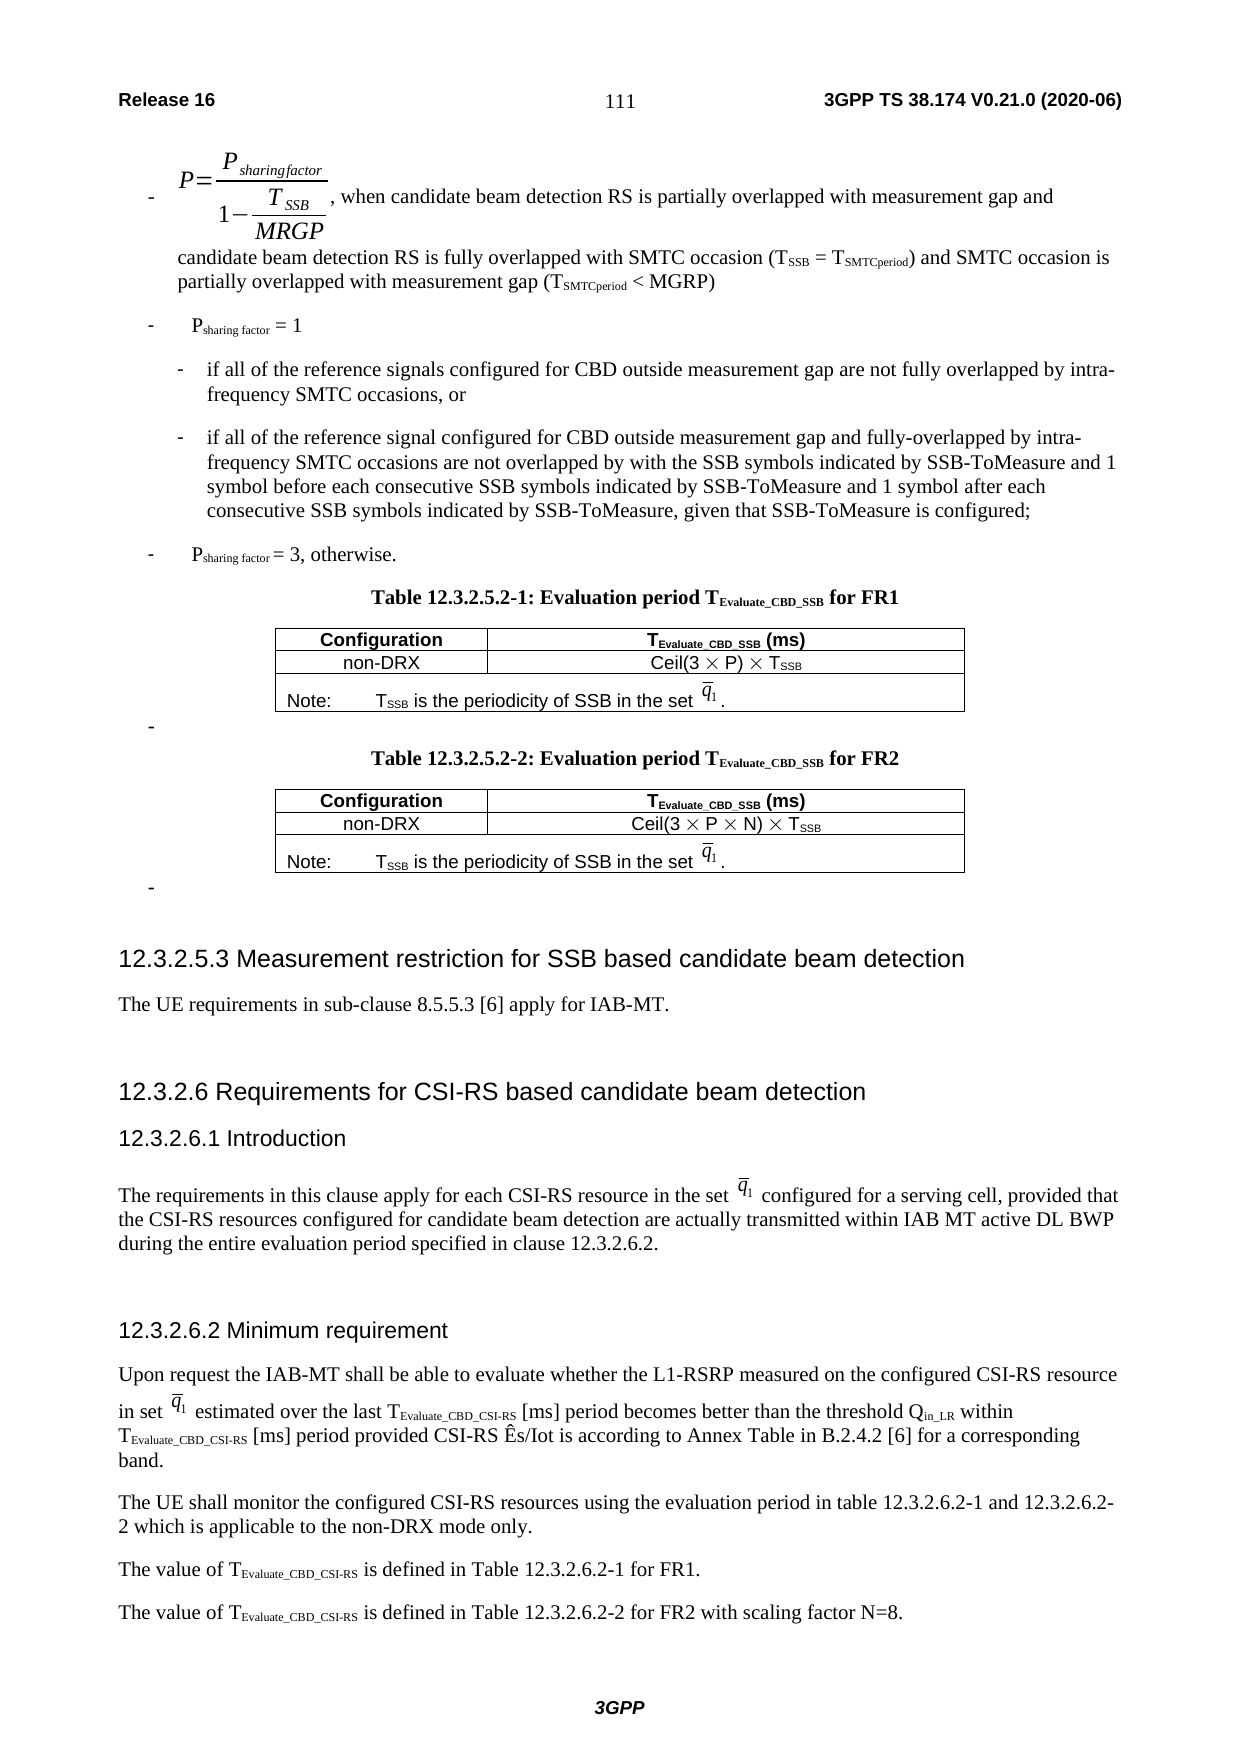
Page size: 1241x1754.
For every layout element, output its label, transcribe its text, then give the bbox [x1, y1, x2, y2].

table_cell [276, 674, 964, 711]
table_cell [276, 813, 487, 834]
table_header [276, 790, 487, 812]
list if all of the reference signal configured for CBD outside measurement gap and fully-overlapped by intra-frequency SMTC occasions are not overlapped by with the SSB symbols indicated by SSB-ToMeasure and 1 symbol before each consecutive SSB symbols indicated by SSB-ToMeasure and 1 symbol after each consecutive SSB symbols indicated by SSB-ToMeasure, given that SSB-ToMeasure is configured; [177, 424, 1122, 522]
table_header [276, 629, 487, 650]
subtitle 12.3.2.6.2 Minimum requirement [118, 1317, 1122, 1343]
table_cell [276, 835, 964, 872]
text - , when candidate beam detection RS is partially overlapped with measurement gap and candidate beam detection RS is fully overlapped with SMTC occasion (TSSB = TSMTCperiod) and SMTC occasion is partially overlapped with measurement gap (TSMTCperiod < MGRP) [148, 147, 1122, 293]
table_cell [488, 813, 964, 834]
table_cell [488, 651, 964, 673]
text The value of TEvaluate_CBD_CSI-RS is defined in Table 12.3.2.6.2-1 for FR1. [118, 1557, 1122, 1581]
text The UE shall monitor the configured CSI-RS resources using the evaluation period in table 12.3.2.6.2-1 and 12.3.2.6.2-2 which is applicable to the non-DRX mode only. [118, 1490, 1122, 1538]
subtitle 12.3.2.5.3 Measurement restriction for SSB based candidate beam detection [118, 944, 1122, 973]
text The UE requirements in sub-clause 8.5.5.3 [6] apply for IAB-MT. [118, 992, 1122, 1016]
text The value of TEvaluate_CBD_CSI-RS is defined in Table 12.3.2.6.2-2 for FR2 with scaling factor N=8. [118, 1600, 1122, 1624]
list Psharing factor = 3, otherwise. [148, 541, 1122, 566]
text Table 12.3.2.5.2-1: Evaluation period TEvaluate_CBD_SSB for FR1 [148, 585, 1122, 609]
list if all of the reference signals configured for CBD outside measurement gap are not fully overlapped by intra-frequency SMTC occasions, or [177, 356, 1122, 406]
text Upon request the IAB-MT shall be able to evaluate whether the L1-RSRP measured on the configured CSI-RS resource in set estimated over the last TEvaluate_CBD_CSI-RS [ms] period becomes better than the threshold Qin_LR within TEvaluate_CBD_CSI-RS [ms] period provided CSI-RS Ês/Iot is according to Annex Table in B.2.4.2 [6] for a corresponding band. [118, 1362, 1122, 1472]
subtitle 12.3.2.6.1 Introduction [118, 1125, 1122, 1151]
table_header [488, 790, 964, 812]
list Psharing factor = 1 [148, 312, 1122, 337]
text Table 12.3.2.5.2-2: Evaluation period TEvaluate_CBD_SSB for FR2 [148, 746, 1122, 770]
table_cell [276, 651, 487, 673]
subtitle 12.3.2.6 Requirements for CSI-RS based candidate beam detection [118, 1077, 1122, 1106]
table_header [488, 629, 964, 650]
text The requirements in this clause apply for each CSI-RS resource in the set configured for a serving cell, provided that the CSI-RS resources configured for candidate beam detection are actually transmitted within IAB MT active DL BWP during the entire evaluation period specified in clause 12.3.2.6.2. [118, 1170, 1122, 1255]
